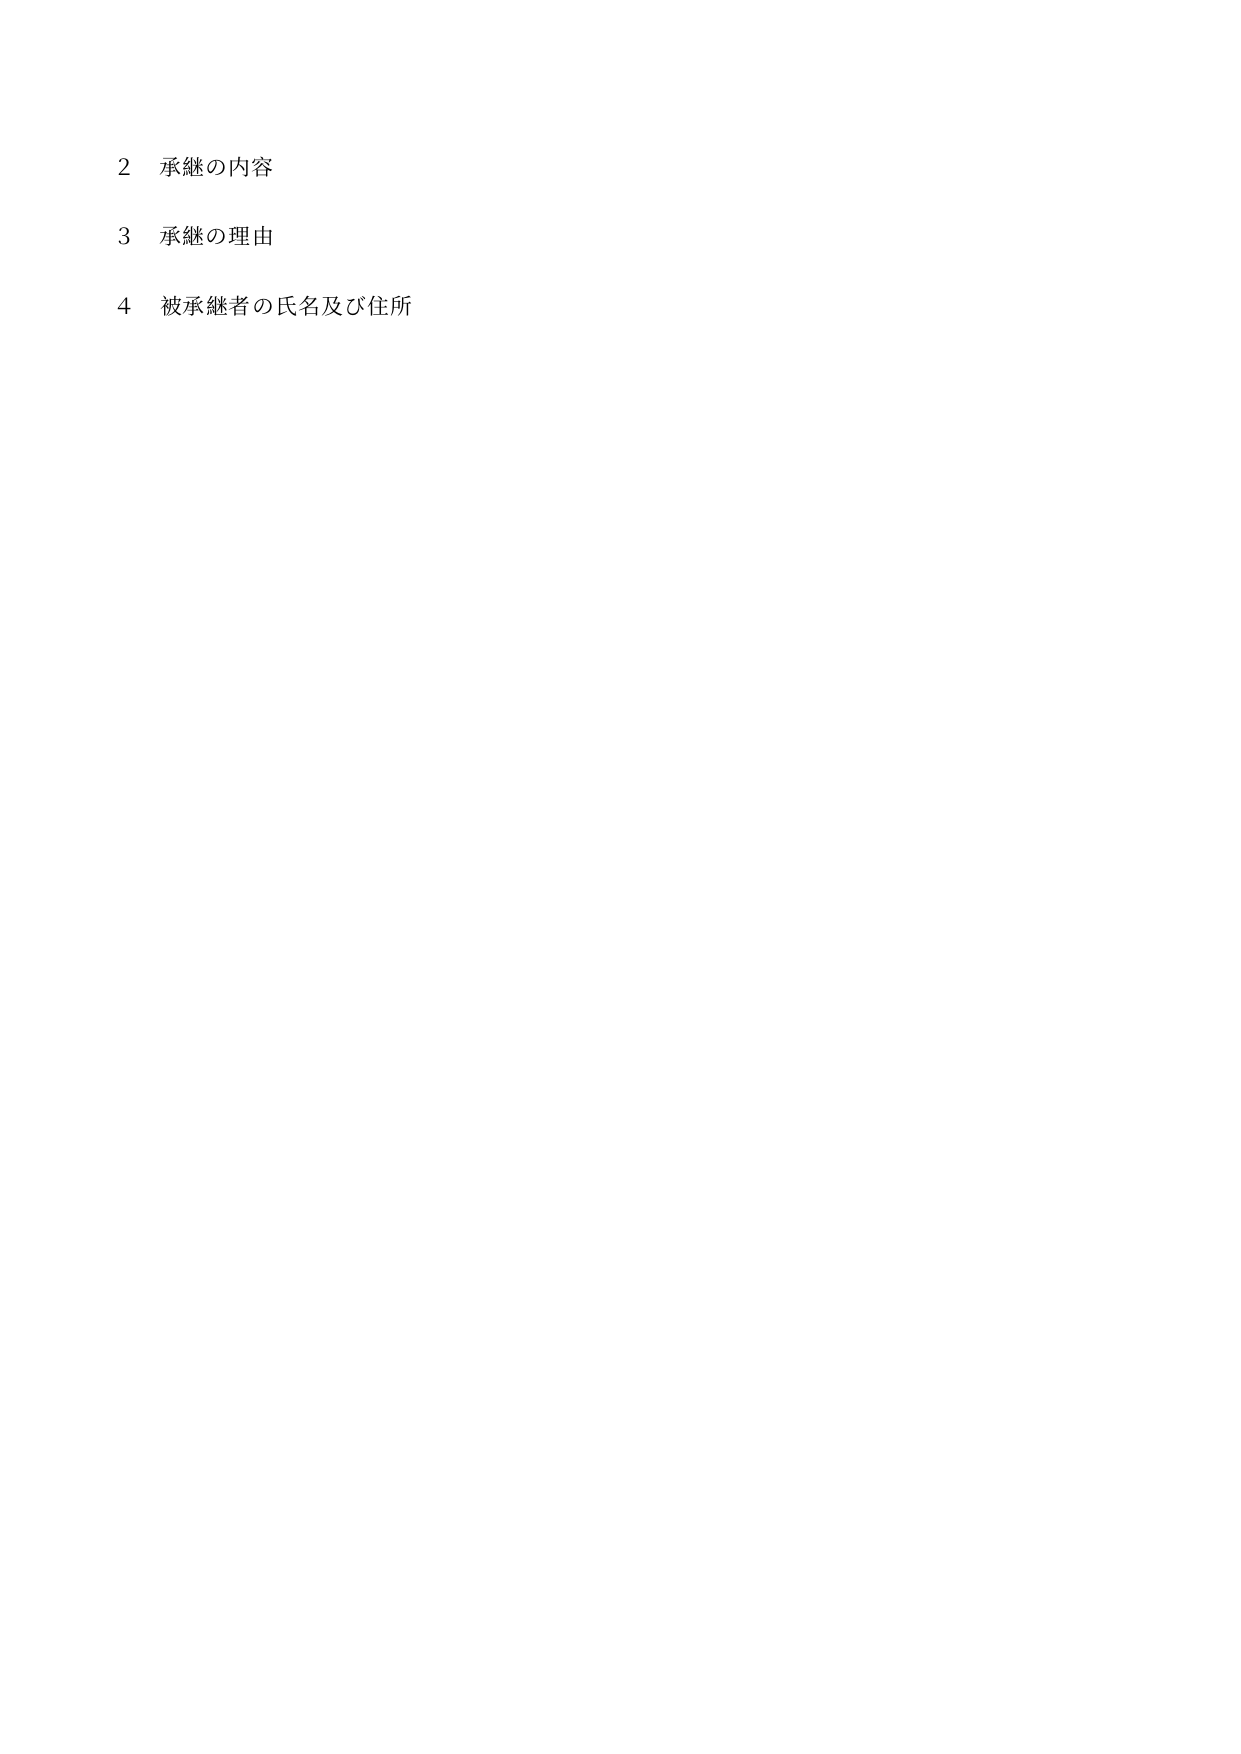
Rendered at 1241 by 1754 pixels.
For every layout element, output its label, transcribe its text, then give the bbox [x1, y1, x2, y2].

text ４ 被承継者の氏名及び住所 [114, 287, 1127, 322]
text ３ 承継の理由 [114, 218, 1127, 253]
text ２ 承継の内容 [114, 148, 1127, 183]
